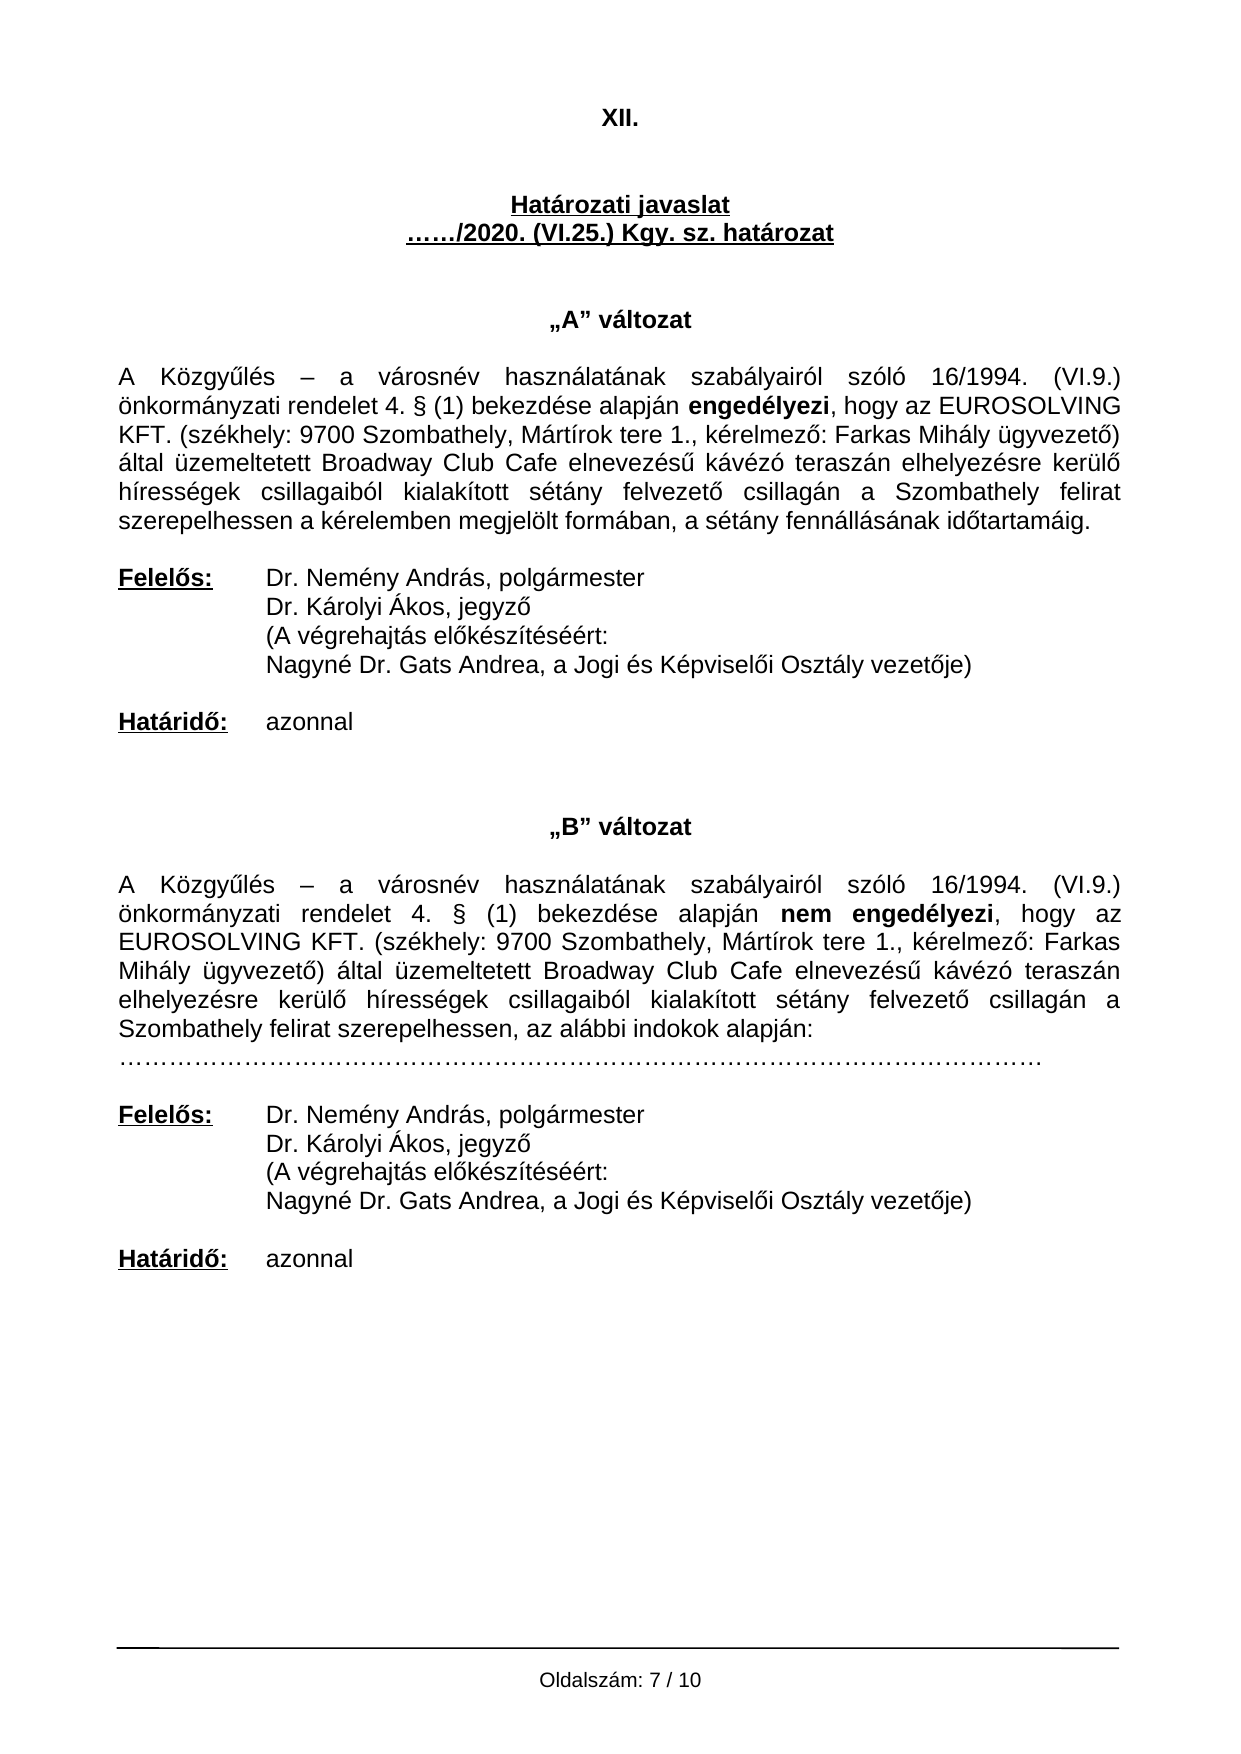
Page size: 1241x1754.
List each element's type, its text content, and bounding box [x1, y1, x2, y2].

text Dr. Károlyi Ákos, jegyző [192, 592, 1122, 621]
text „B” változat [118, 812, 1122, 841]
text Határozati javaslat [118, 190, 1122, 218]
text „A” változat [118, 305, 1122, 333]
text (A végrehajtás előkészítéséért: [192, 621, 1122, 650]
text Nagyné Dr. Gats Andrea, a Jogi és Képviselői Osztály vezetője) [192, 650, 1122, 678]
text Nagyné Dr. Gats Andrea, a Jogi és Képviselői Osztály vezetője) [192, 1186, 1122, 1215]
text Határidő: azonnal [118, 1244, 1122, 1272]
text ……/2020. (VI.25.) Kgy. sz. határozat [118, 218, 1122, 247]
text A Közgyűlés – a városnév használatának szabályairól szóló 16/1994. (VI.9.) önkormányzati rendelet 4. § (1) bekezdése alapján engedélyezi, hogy az EUROSOLVING KFT. (székhely: 9700 Szombathely, Mártírok tere 1., kérelmező: Farkas Mihály ügyvezető) által üzemeltetett Broadway Club Cafe elnevezésű kávézó teraszán elhelyezésre kerülő hírességek csillagaiból kialakított sétány felvezető csillagán a Szombathely felirat szerepelhessen a kérelemben megjelölt formában, a sétány fennállásának időtartamáig. [118, 362, 1122, 535]
text Felelős: Dr. Nemény András, polgármester [118, 563, 1122, 592]
text (A végrehajtás előkészítéséért: [192, 1157, 1122, 1186]
text XII. [118, 103, 1122, 132]
text ………………………………………………………………………………………………… [118, 1042, 1122, 1071]
text A Közgyűlés – a városnév használatának szabályairól szóló 16/1994. (VI.9.) önkormányzati rendelet 4. § (1) bekezdése alapján nem engedélyezi, hogy az EUROSOLVING KFT. (székhely: 9700 Szombathely, Mártírok tere 1., kérelmező: Farkas Mihály ügyvezető) által üzemeltetett Broadway Club Cafe elnevezésű kávézó teraszán elhelyezésre kerülő hírességek csillagaiból kialakított sétány felvezető csillagán a Szombathely felirat szerepelhessen, az alábbi indokok alapján: [118, 870, 1122, 1042]
text Dr. Károlyi Ákos, jegyző [192, 1129, 1122, 1157]
text Felelős: Dr. Nemény András, polgármester [118, 1100, 1122, 1129]
text Határidő: azonnal [118, 707, 1122, 736]
